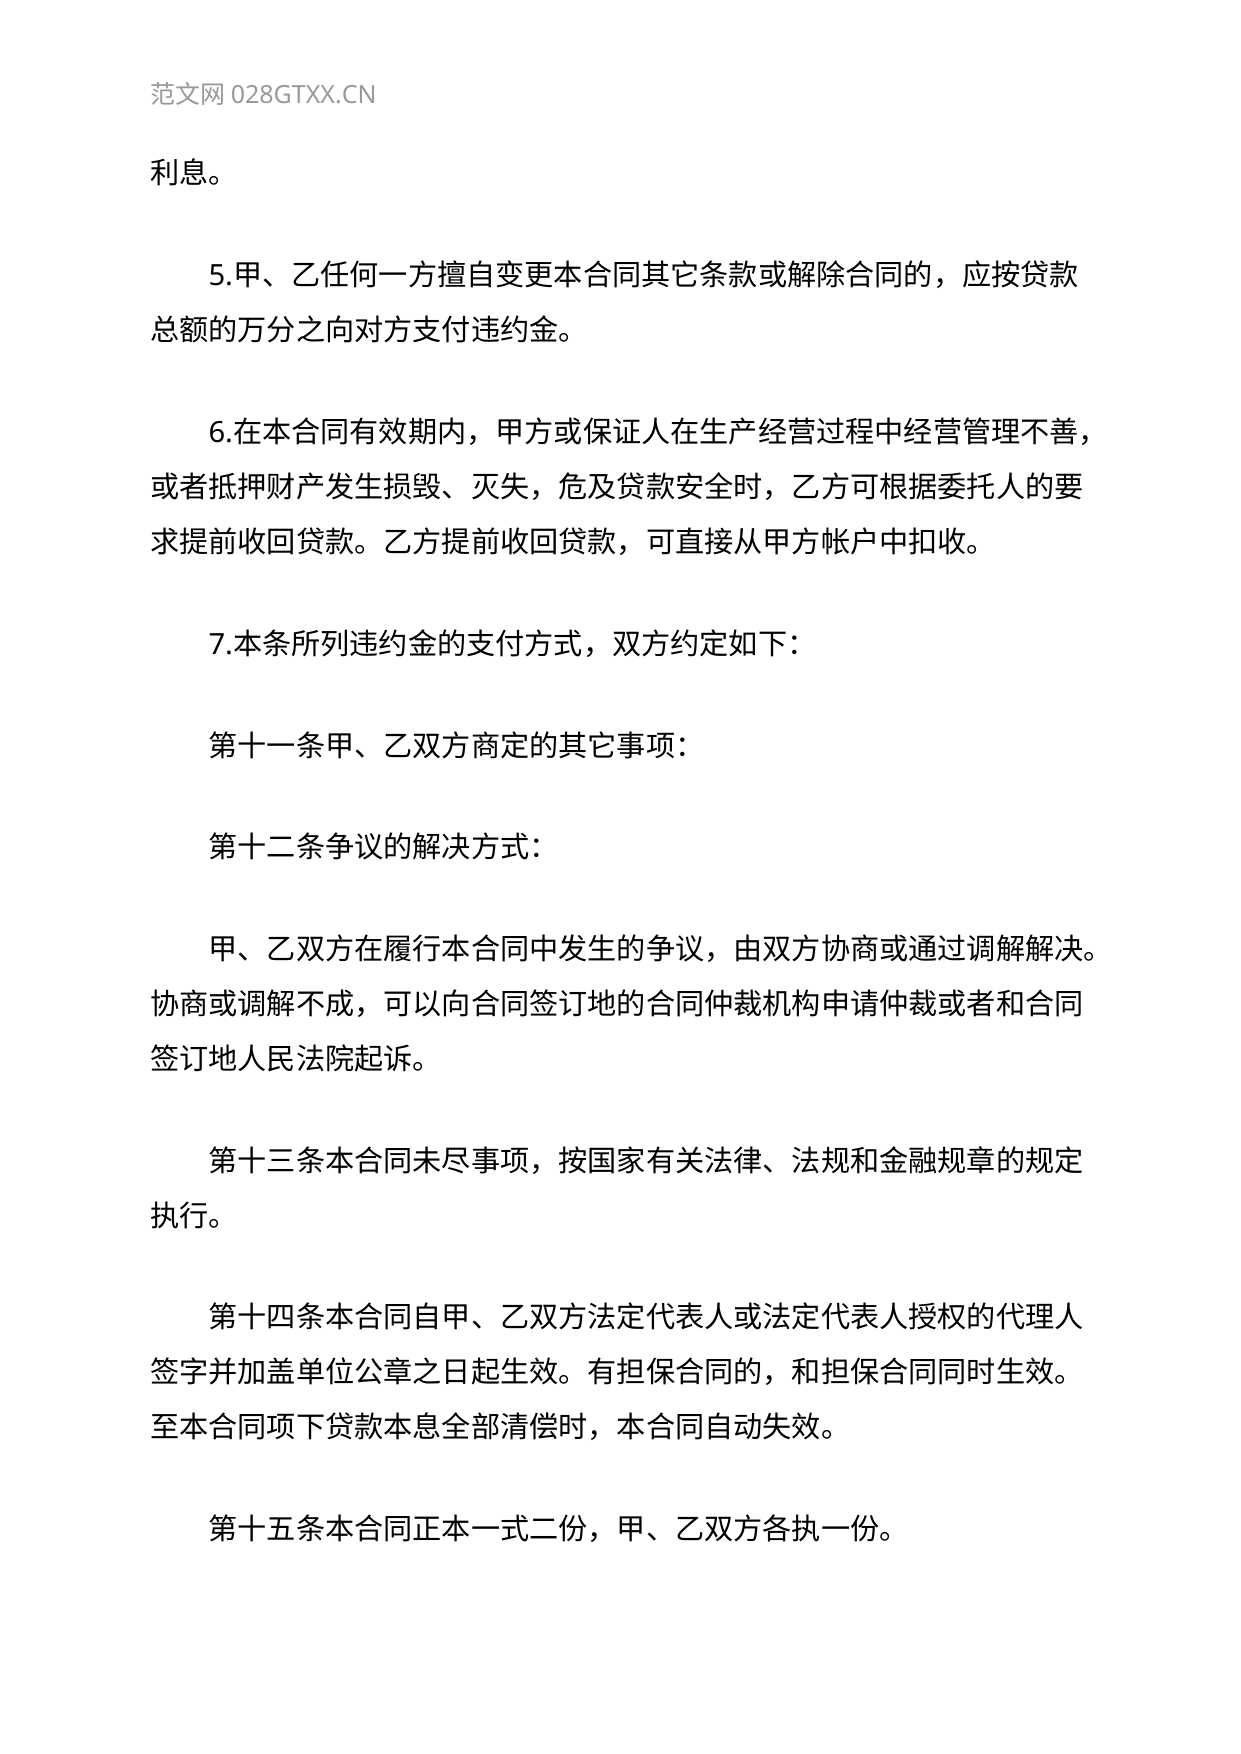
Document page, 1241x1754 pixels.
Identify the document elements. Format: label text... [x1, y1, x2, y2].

text 第十二条争议的解决方式： [150, 824, 1090, 866]
text 第十三条本合同未尽事项，按国家有关法律、法规和金融规章的规定执行。 [150, 1137, 1090, 1234]
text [150, 150, 1090, 192]
text 第十四条本合同自甲、乙双方法定代表人或法定代表人授权的代理人签字并加盖单位公章之日起生效。有担保合同的，和担保合同同时生效。至本合同项下贷款本息全部清偿时，本合同自动失效。 [150, 1294, 1090, 1446]
text 5.甲、乙任何一方擅自变更本合同其它条款或解除合同的，应按贷款总额的万分之向对方支付违约金。 [150, 252, 1090, 349]
text 6.在本合同有效期内，甲方或保证人在生产经营过程中经营管理不善，或者抵押财产发生损毁、灭失，危及贷款安全时，乙方可根据委托人的要求提前收回贷款。乙方提前收回贷款，可直接从甲方帐户中扣收。 [150, 408, 1090, 561]
text 第十一条甲、乙双方商定的其它事项： [150, 722, 1090, 764]
text 第十五条本合同正本一式二份，甲、乙双方各执一份。 [150, 1506, 1090, 1548]
text 7.本条所列违约金的支付方式，双方约定如下： [150, 620, 1090, 663]
text 甲、乙双方在履行本合同中发生的争议，由双方协商或通过调解解决。协商或调解不成，可以向合同签订地的合同仲裁机构申请仲裁或者和合同签订地人民法院起诉。 [150, 926, 1090, 1078]
